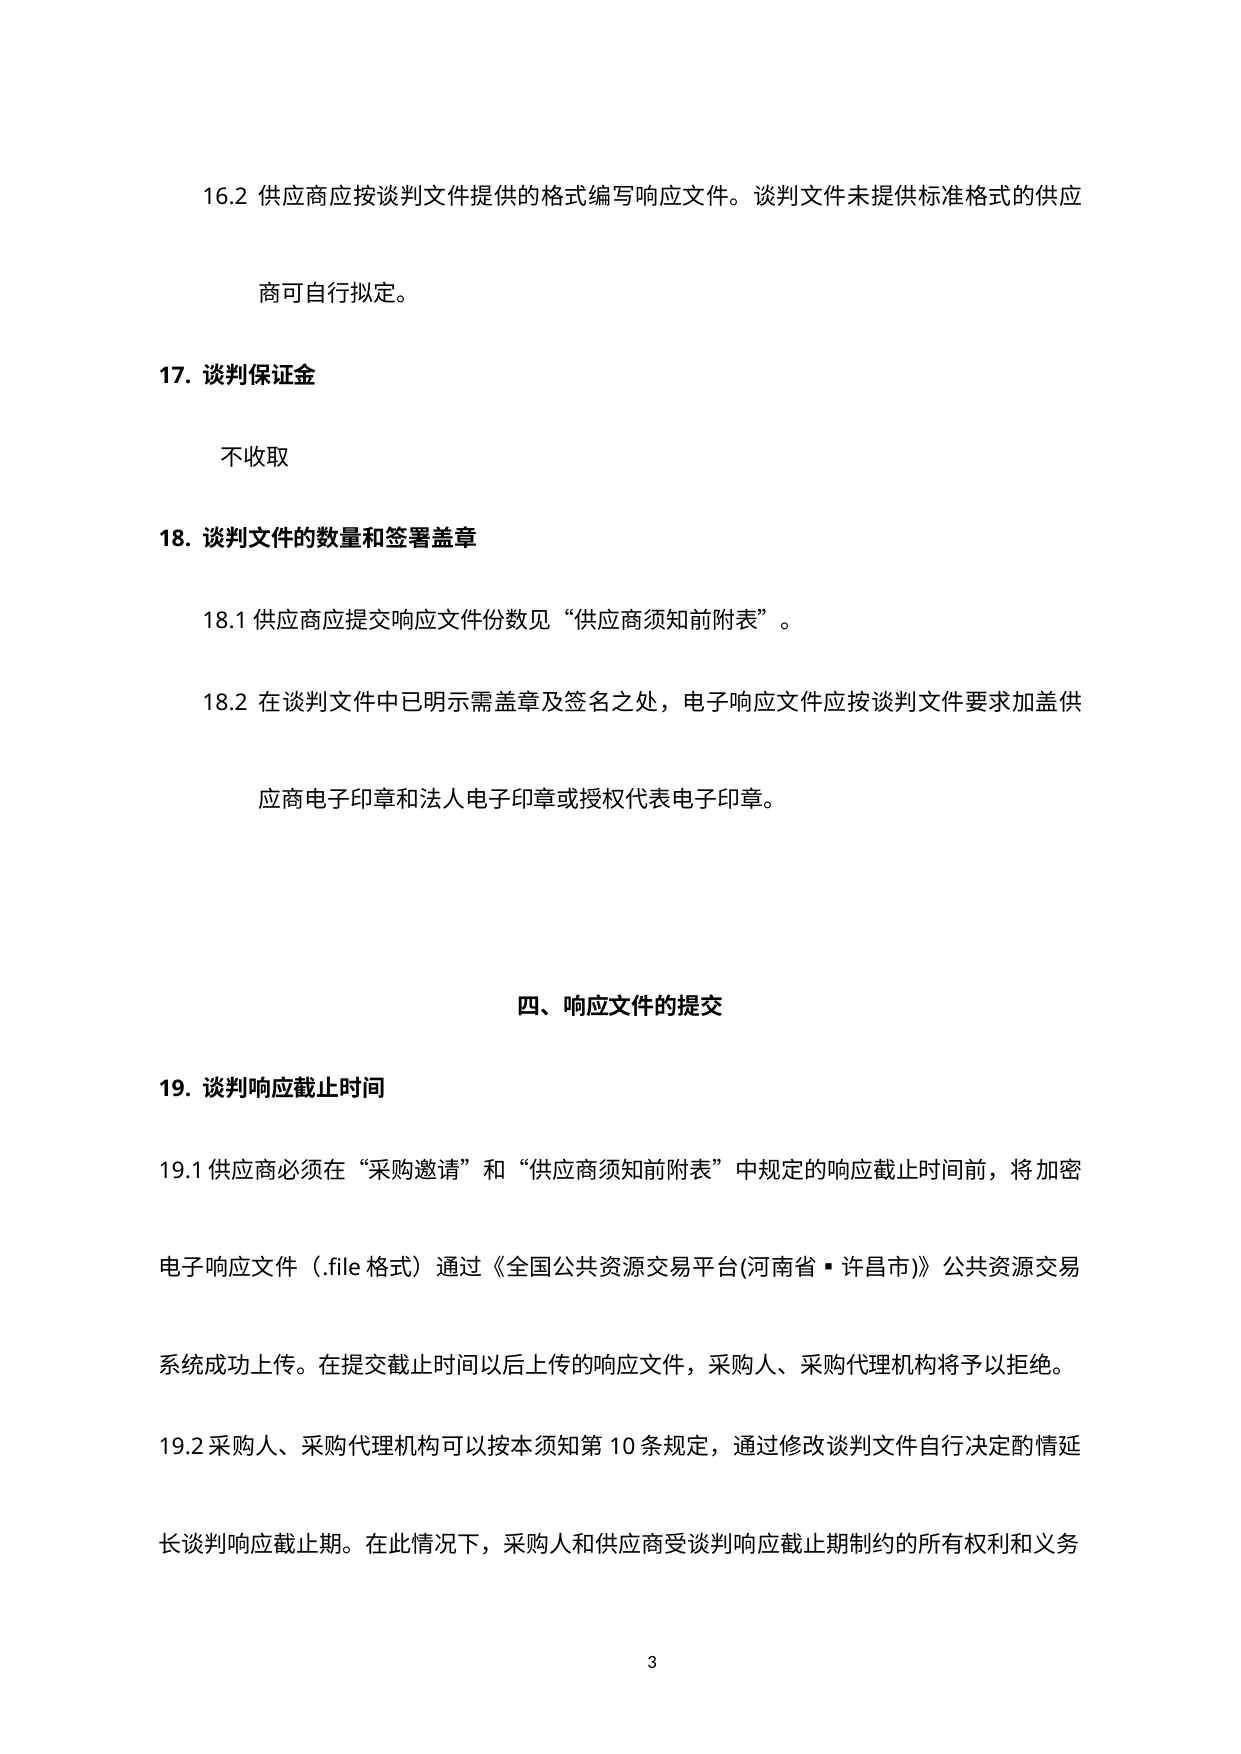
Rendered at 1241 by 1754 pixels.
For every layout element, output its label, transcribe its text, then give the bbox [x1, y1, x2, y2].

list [158, 1412, 1082, 1575]
list 在谈判文件中已明示需盖章及签名之处，电子响应文件应按谈判文件要求加盖供应商电子印章和法人电子印章或授权代表电子印章。 [202, 668, 1082, 830]
list 谈判保证金 [158, 341, 1082, 406]
list 19.1供应商必须在“采购邀请”和“供应商须知前附表”中规定的响应截止时间前，将加密电子响应文件（.file格式）通过《全国公共资源交易平台(河南省▪许昌市)》公共资源交易系统成功上传。在提交截止时间以后上传的响应文件，采购人、采购代理机构将予以拒绝。 [158, 1136, 1082, 1396]
list 供应商应按谈判文件提供的格式编写响应文件。谈判文件未提供标准格式的供应商可自行拟定。 [202, 162, 1082, 324]
list 18.1 供应商应提交响应文件份数见“供应商须知前附表”。 [202, 586, 1082, 651]
list 不收取 [202, 423, 1082, 488]
list 谈判响应截止时间 [158, 1054, 1082, 1119]
list 谈判文件的数量和签署盖章 [158, 504, 1082, 569]
text 四、响应文件的提交 [158, 972, 1082, 1037]
